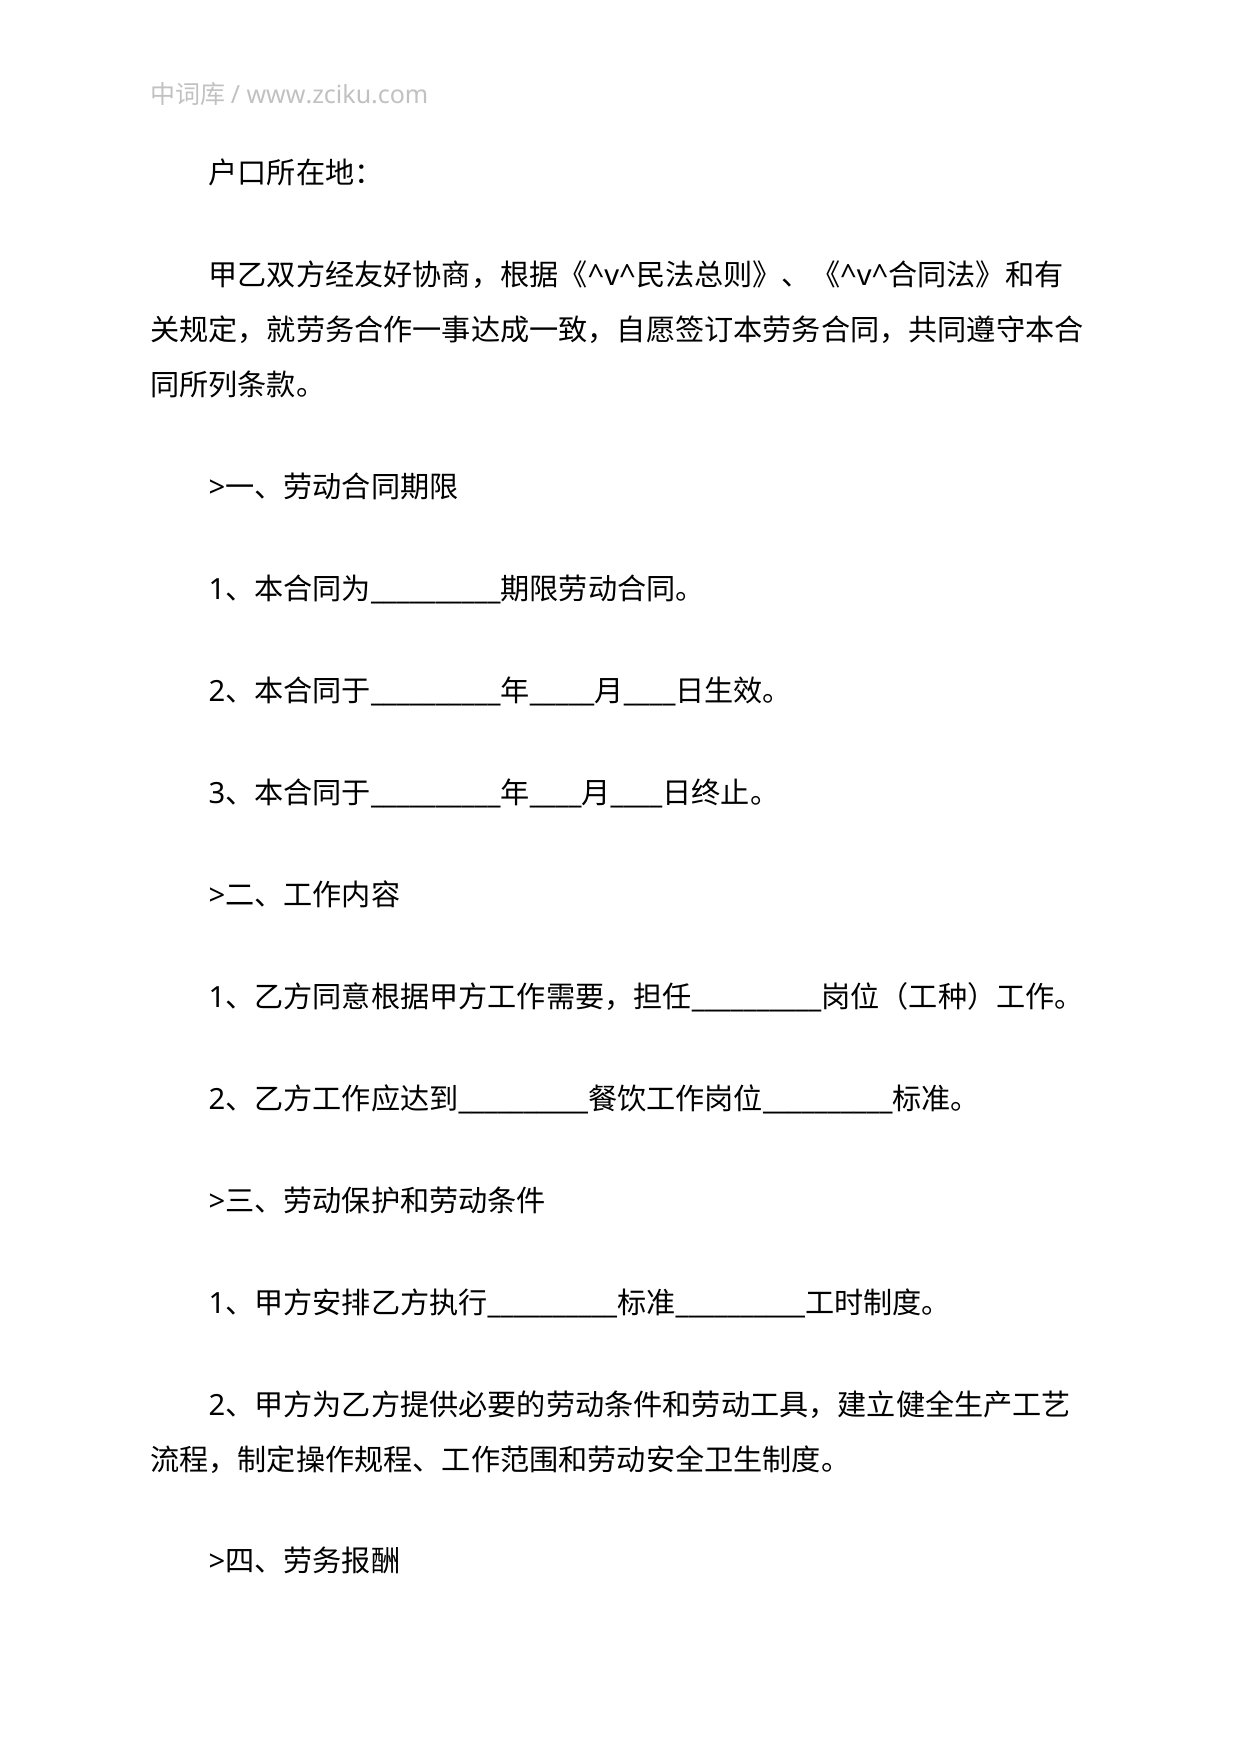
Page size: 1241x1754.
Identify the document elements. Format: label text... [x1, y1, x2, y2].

text 3、本合同于__________年____月____日终止。 [150, 769, 1090, 812]
text 甲乙双方经友好协商，根据《^v^民法总则》、《^v^合同法》和有关规定，就劳务合作一事达成一致，自愿签订本劳务合同，共同遵守本合同所列条款。 [150, 252, 1090, 404]
text 1、乙方同意根据甲方工作需要，担任__________岗位（工种）工作。 [150, 973, 1090, 1016]
text >二、工作内容 [150, 871, 1090, 914]
text >一、劳动合同期限 [150, 463, 1090, 506]
text >四、劳务报酬 [150, 1538, 1090, 1580]
text 2、甲方为乙方提供必要的劳动条件和劳动工具，建立健全生产工艺流程，制定操作规程、工作范围和劳动安全卫生制度。 [150, 1381, 1090, 1478]
text 户口所在地： [150, 150, 1090, 192]
text 2、乙方工作应达到__________餐饮工作岗位__________标准。 [150, 1075, 1090, 1118]
text 2、本合同于__________年_____月____日生效。 [150, 667, 1090, 710]
text 1、甲方安排乙方执行__________标准__________工时制度。 [150, 1279, 1090, 1322]
text 1、本合同为__________期限劳动合同。 [150, 565, 1090, 608]
text >三、劳动保护和劳动条件 [150, 1177, 1090, 1220]
